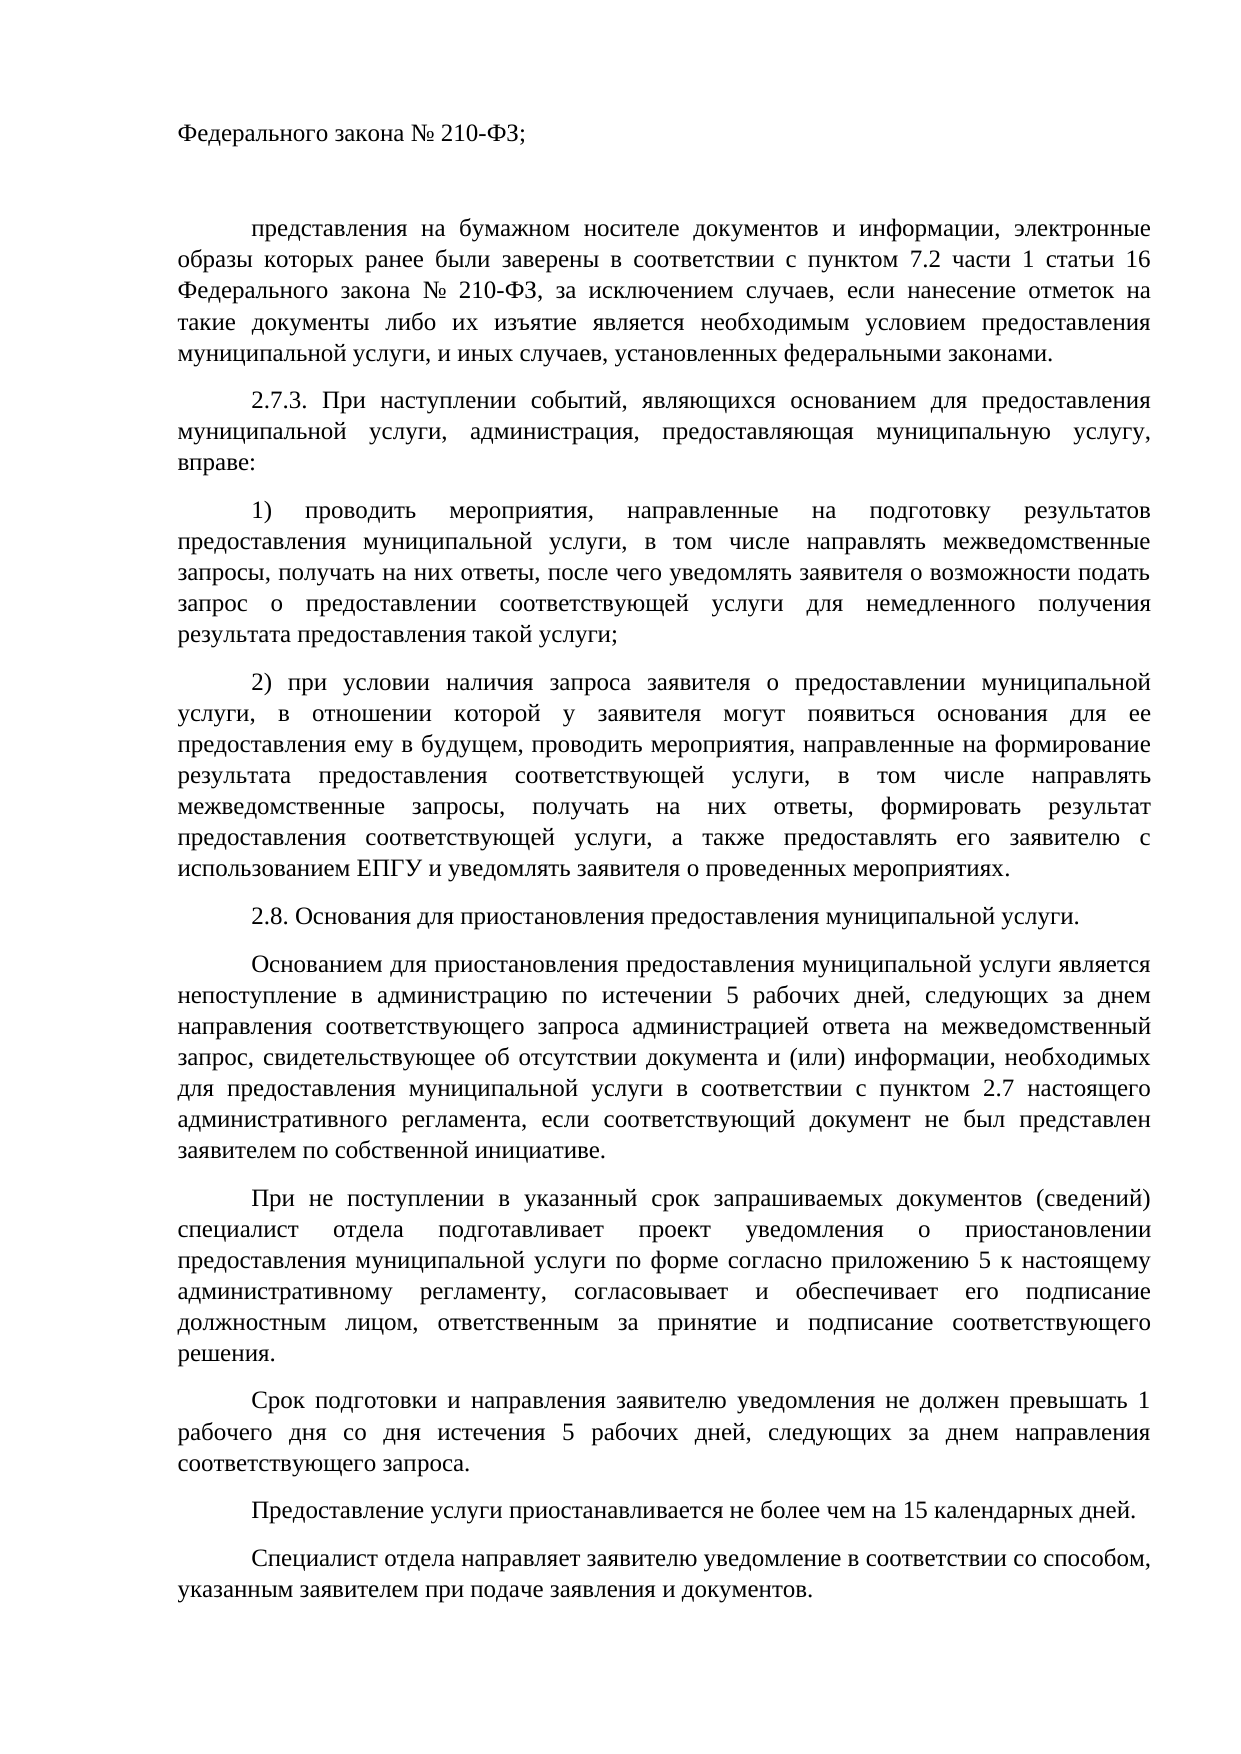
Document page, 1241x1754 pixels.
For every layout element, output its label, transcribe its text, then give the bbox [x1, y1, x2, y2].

text представления на бумажном носителе документов и информации, электронные образы которых ранее были заверены в соответствии с пунктом 7.2 части 1 статьи 16 Федерального закона № 210-ФЗ, за исключением случаев, если нанесение отметок на такие документы либо их изъятие является необходимым условием предоставления муниципальной услуги, и иных случаев, установленных федеральными законами. [177, 213, 1152, 366]
text 2) при условии наличия запроса заявителя о предоставлении муниципальной услуги, в отношении которой у заявителя могут появиться основания для ее предоставления ему в будущем, проводить мероприятия, направленные на формирование результата предоставления соответствующей услуги, в том числе направлять межведомственные запросы, получать на них ответы, формировать результат предоставления соответствующей услуги, а также предоставлять его заявителю с использованием ЕПГУ и уведомлять заявителя о проведенных мероприятиях. [177, 667, 1152, 882]
text Основанием для приостановления предоставления муниципальной услуги является непоступление в администрацию по истечении 5 рабочих дней, следующих за днем направления соответствующего запроса администрацией ответа на межведомственный запрос, свидетельствующее об отсутствии документа и (или) информации, необходимых для предоставления муниципальной услуги в соответствии с пунктом 2.7 настоящего административного регламента, если соответствующий документ не был представлен заявителем по собственной инициативе. [177, 949, 1152, 1164]
text 2.7.3. При наступлении событий, являющихся основанием для предоставления муниципальной услуги, администрация, предоставляющая муниципальную услугу, вправе: [177, 385, 1152, 476]
text Срок подготовки и направления заявителю уведомления не должен превышать 1 рабочего дня со дня истечения 5 рабочих дней, следующих за днем направления соответствующего запроса. [177, 1386, 1152, 1476]
text 1) проводить мероприятия, направленные на подготовку результатов предоставления муниципальной услуги, в том числе направлять межведомственные запросы, получать на них ответы, после чего уведомлять заявителя о возможности подать запрос о предоставлении соответствующей услуги для немедленного получения результата предоставления такой услуги; [177, 495, 1152, 648]
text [177, 118, 1152, 147]
text Предоставление услуги приостанавливается не более чем на 15 календарных дней. [177, 1495, 1152, 1524]
text 2.8. Основания для приостановления предоставления муниципальной услуги. [177, 901, 1152, 930]
text Специалист отдела направляет заявителю уведомление в соответствии со способом, указанным заявителем при подаче заявления и документов. [177, 1543, 1152, 1603]
text При не поступлении в указанный срок запрашиваемых документов (сведений) специалист отдела подготавливает проект уведомления о приостановлении предоставления муниципальной услуги по форме согласно приложению 5 к настоящему административному регламенту, согласовывает и обеспечивает его подписание должностным лицом, ответственным за принятие и подписание соответствующего решения. [177, 1183, 1152, 1367]
